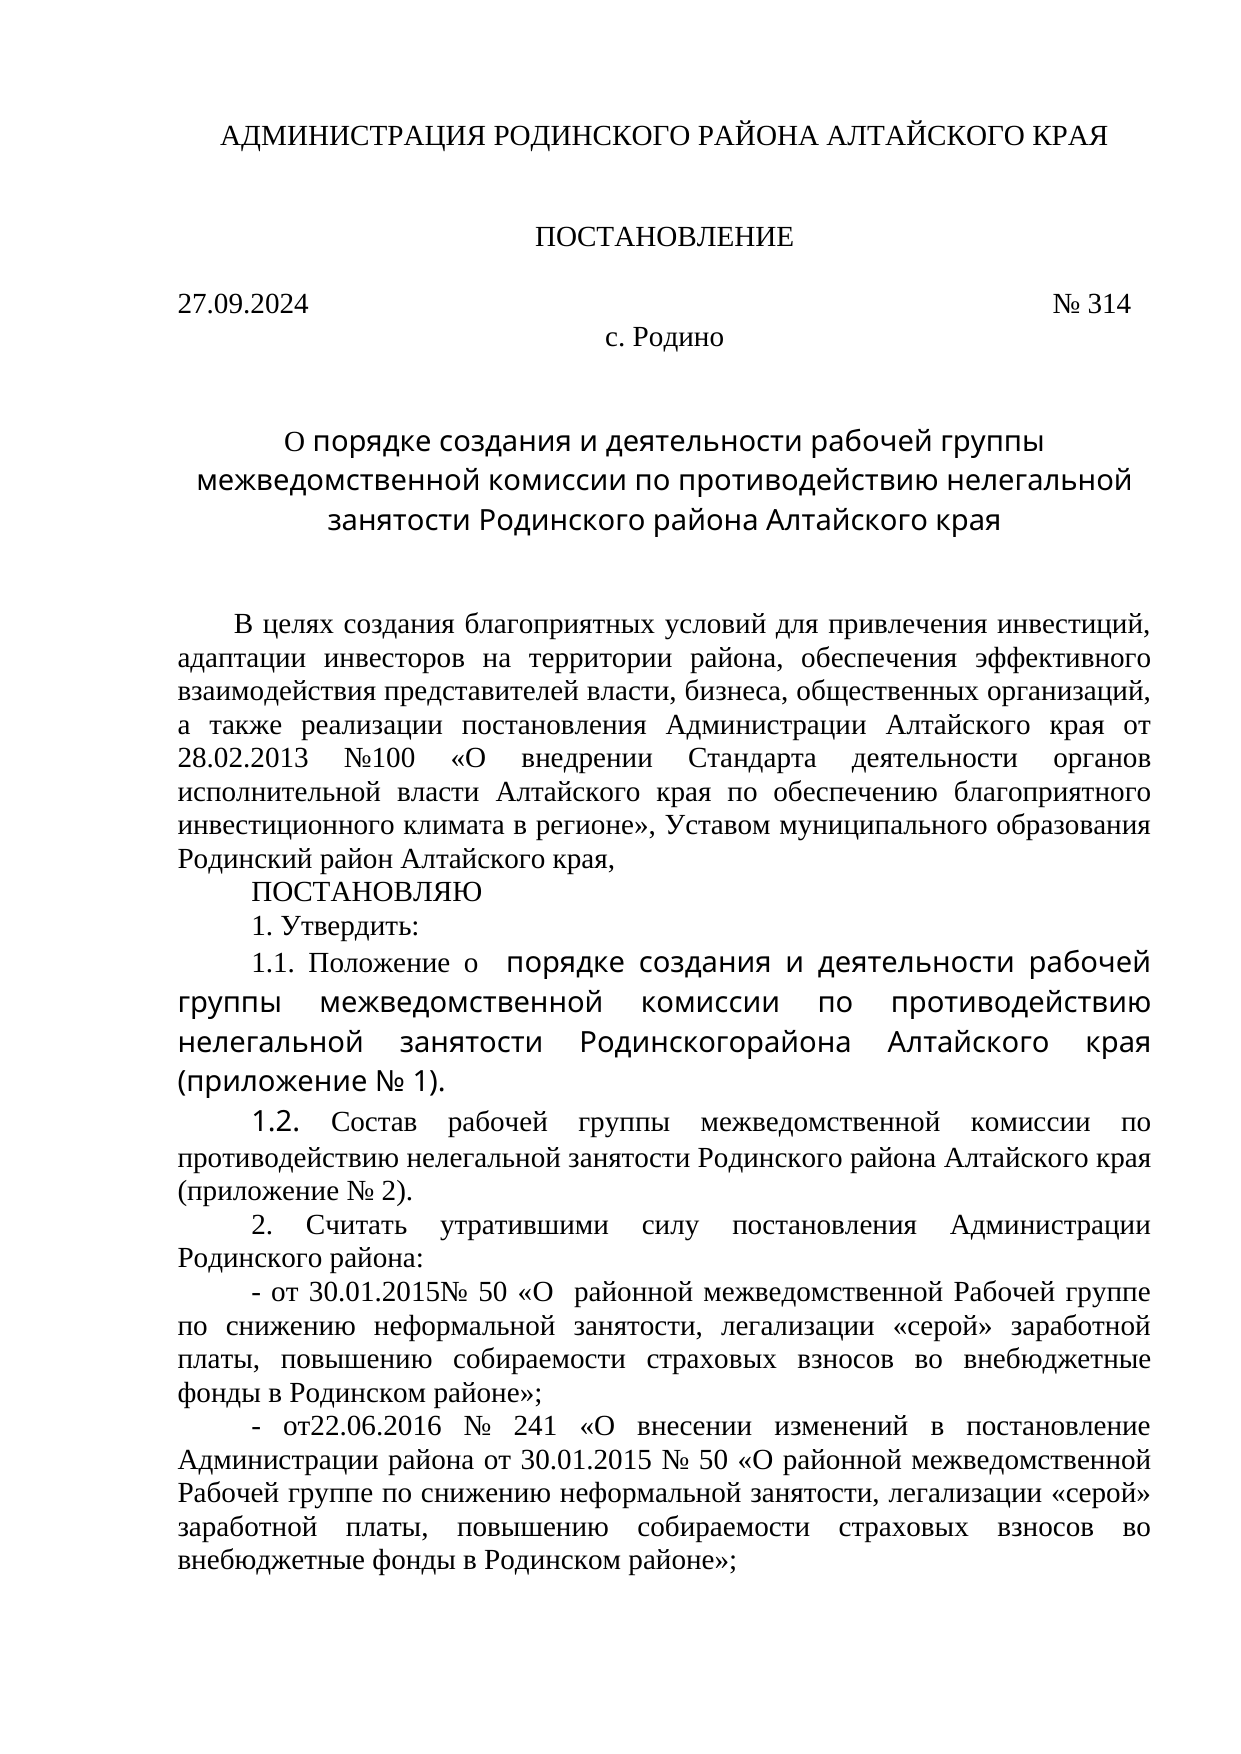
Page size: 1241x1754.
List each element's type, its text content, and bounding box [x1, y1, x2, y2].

text 27.09.2024 № 314 [177, 286, 1152, 319]
text - от 30.01.2015№ 50 «О районной межведомственной Рабочей группе по снижению неформальной занятости, легализации «серой» заработной платы, повышению собираемости страховых взносов во внебюджетные фонды в Родинском районе»; [177, 1274, 1152, 1408]
text занятости Родинского района Алтайского края [177, 499, 1152, 539]
text О порядке создания и деятельности рабочей группы [177, 420, 1152, 460]
text 1.1. Положение о порядке создания и деятельности рабочей группы межведомственной комиссии по противодействию нелегальной занятости Родинскогорайона Алтайского края (приложение № 1). [177, 942, 1152, 1100]
text с. Родино [177, 319, 1152, 353]
text межведомственной комиссии по противодействию нелегальной [177, 460, 1152, 499]
text 1.2. Состав рабочей группы межведомственной комиссии по противодействию нелегальной занятости Родинского района Алтайского края (приложение № 2). [177, 1100, 1152, 1207]
text - от22.06.2016 № 241 «О внесении изменений в постановление Администрации района от 30.01.2015 № 50 «О районной межведомственной Рабочей группе по снижению неформальной занятости, легализации «серой» заработной платы, повышению собираемости страховых взносов во внебюджетные фонды в Родинском районе»; [177, 1408, 1152, 1576]
text 1. Утвердить: [177, 908, 1152, 942]
text ПОСТАНОВЛЕНИЕ [177, 219, 1152, 252]
text АДМИНИСТРАЦИЯ РОДИНСКОГО РАЙОНА АЛТАЙСКОГО КРАЯ [177, 118, 1152, 152]
text ПОСТАНОВЛЯЮ [177, 874, 1152, 908]
text В целях создания благоприятных условий для привлечения инвестиций, адаптации инвесторов на территории района, обеспечения эффективного взаимодействия представителей власти, бизнеса, общественных организаций, а также реализации постановления Администрации Алтайского края от 28.02.2013 №100 «О внедрении Стандарта деятельности органов исполнительной власти Алтайского края по обеспечению благоприятного инвестиционного климата в регионе», Уставом муниципального образования Родинский район Алтайского края, [177, 606, 1152, 874]
text 2. Считать утратившими силу постановления Администрации Родинского района: [177, 1207, 1152, 1274]
